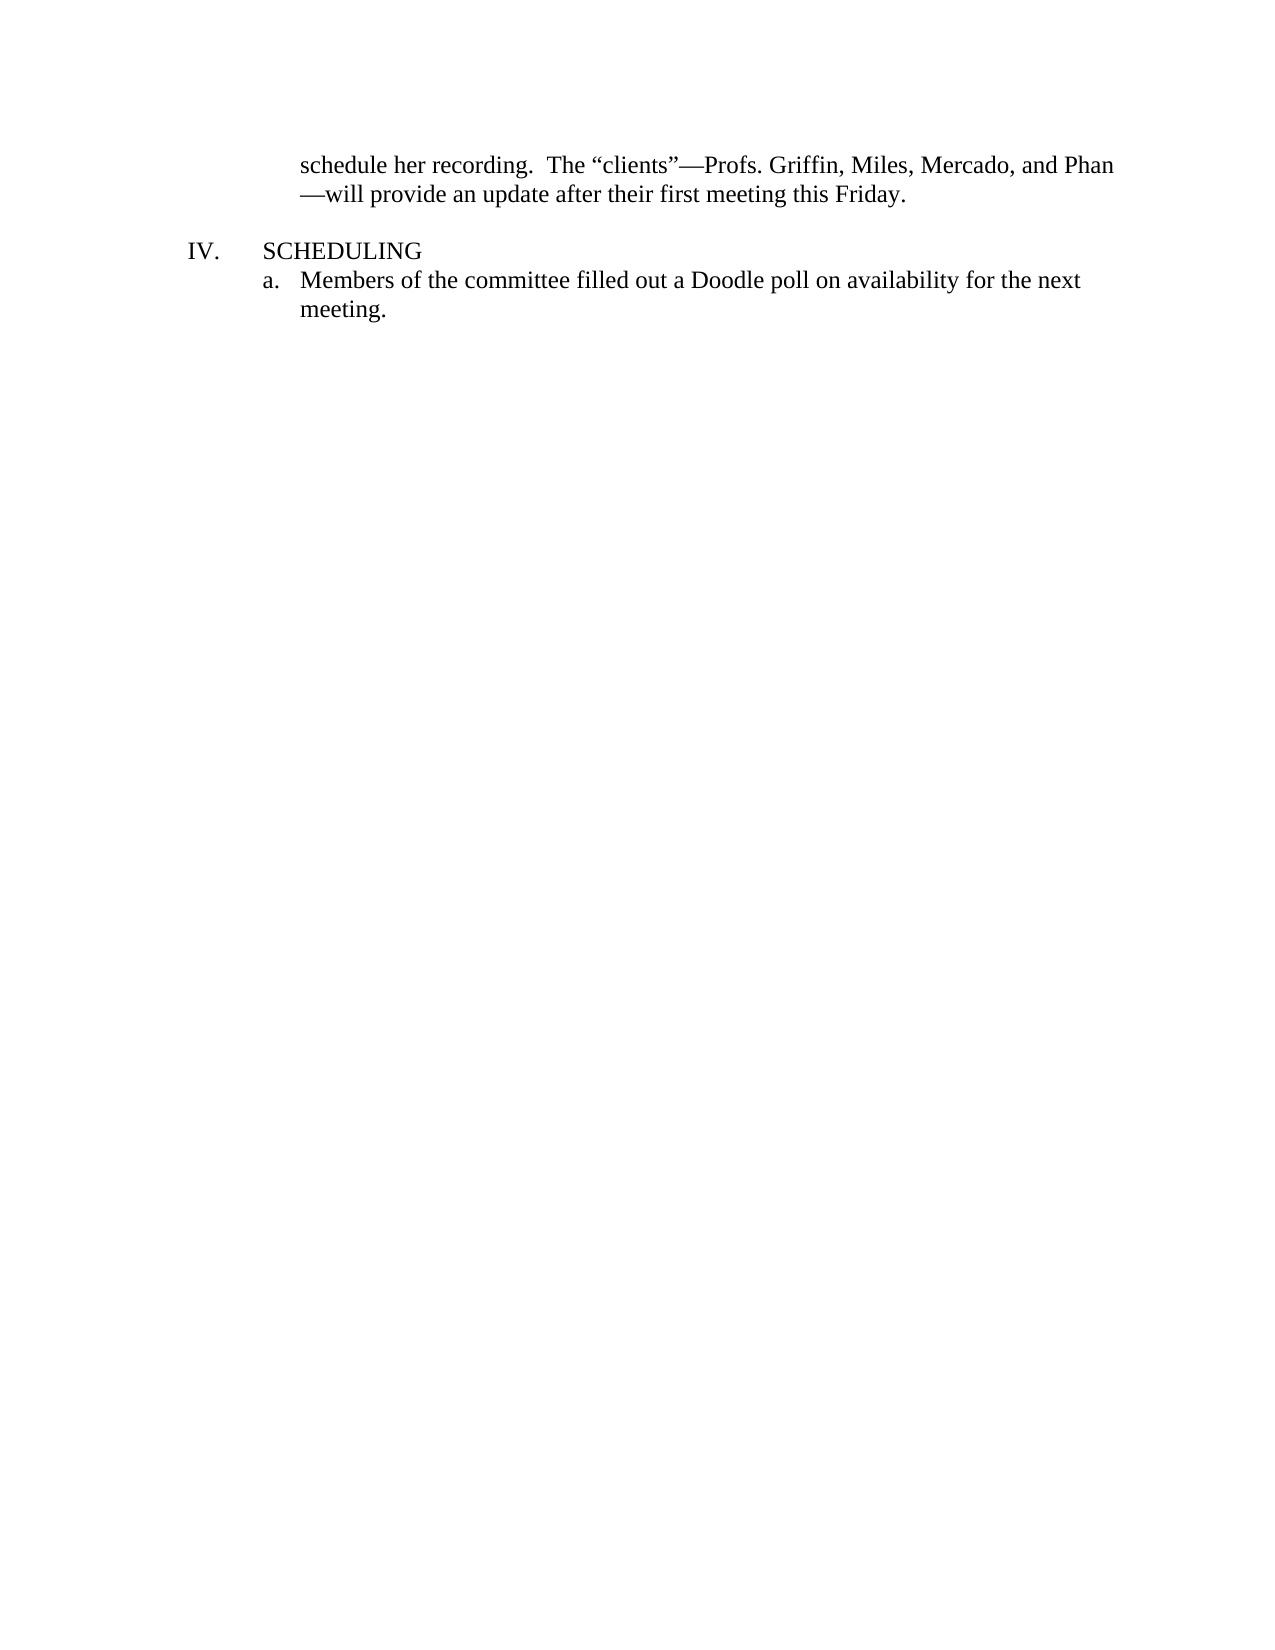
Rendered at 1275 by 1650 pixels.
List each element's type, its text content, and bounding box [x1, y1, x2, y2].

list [262, 150, 1125, 207]
list Members of the committee filled out a Doodle poll on availability for the next meeting. [262, 265, 1125, 322]
list SCHEDULING [187, 236, 1125, 265]
